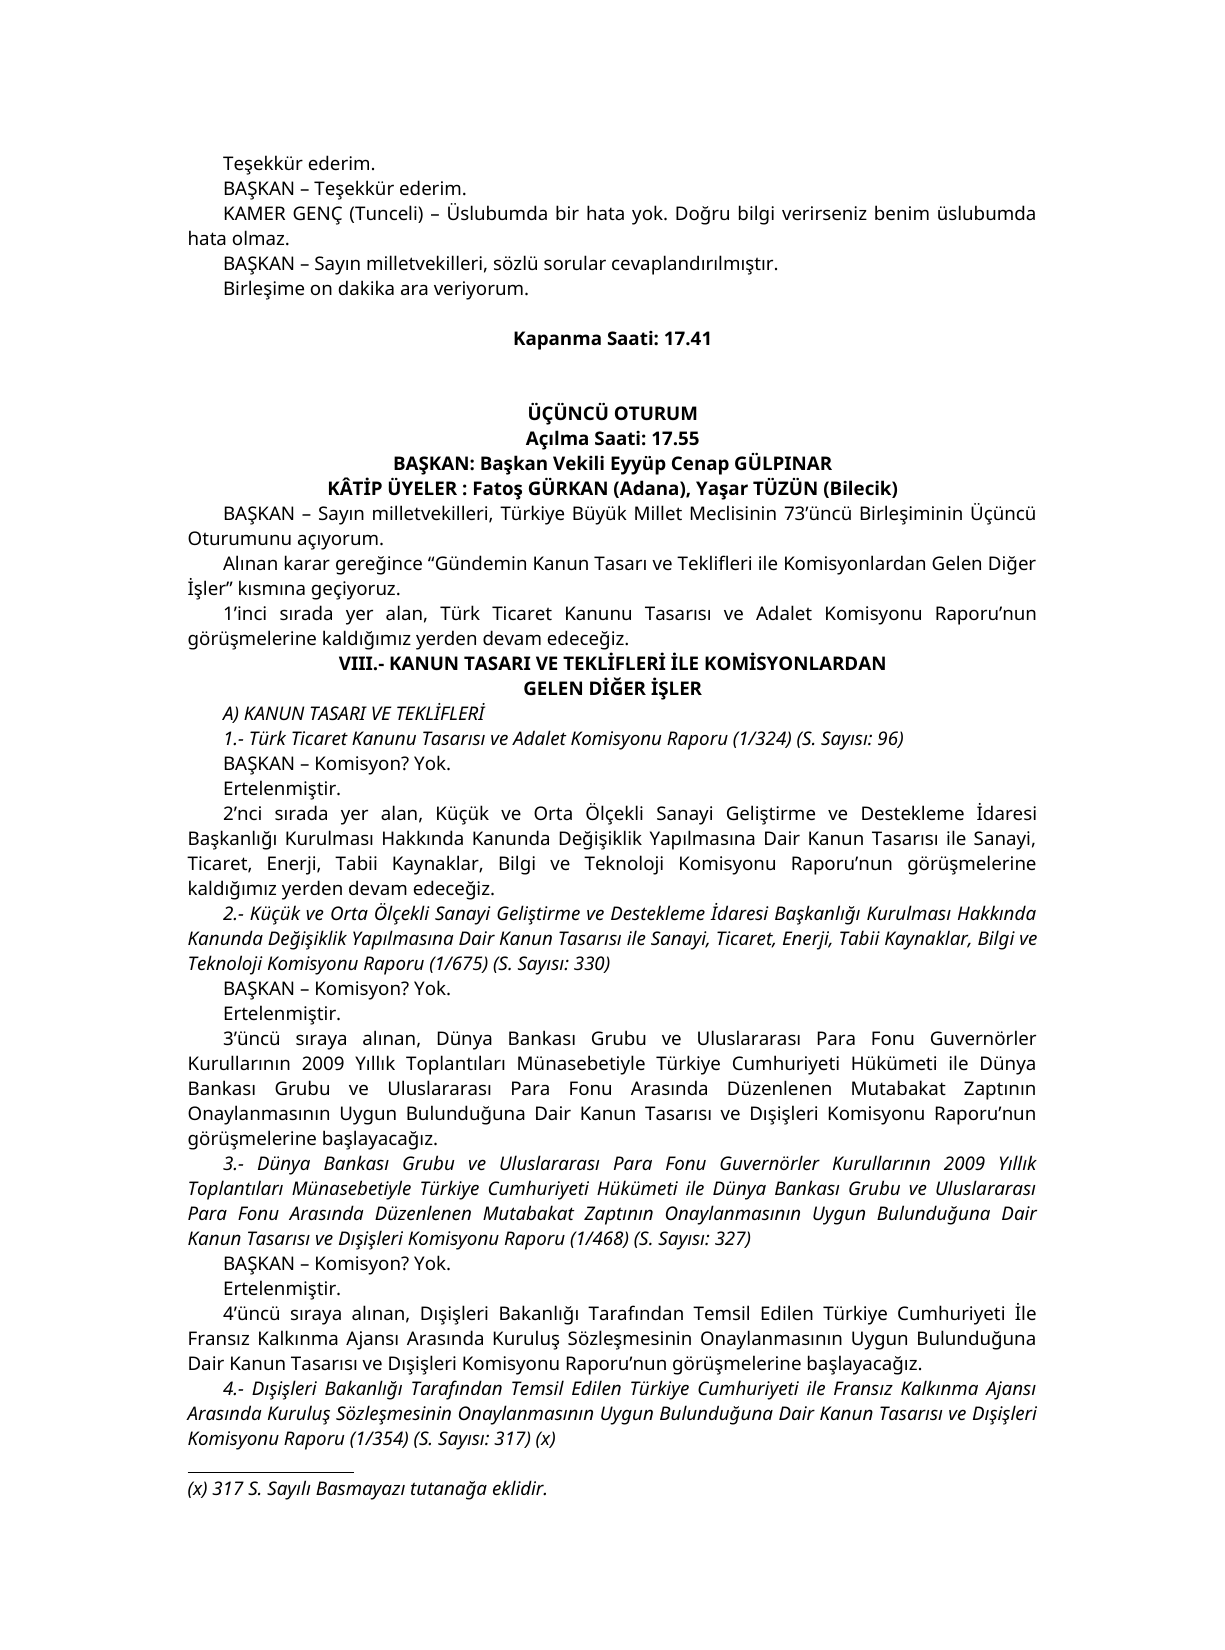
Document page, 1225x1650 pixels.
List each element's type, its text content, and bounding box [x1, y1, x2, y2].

text KAMER GENÇ (Tunceli) – Üslubumda bir hata yok. Doğru bilgi verirseniz benim üslubumda hata olmaz. [187, 200, 1037, 250]
text BAŞKAN – Sayın milletvekilleri, sözlü sorular cevaplandırılmıştır. [187, 250, 1037, 275]
text Ertelenmiştir. [187, 1000, 1037, 1025]
text Ertelenmiştir. [187, 775, 1037, 800]
text 2.- Küçük ve Orta Ölçekli Sanayi Geliştirme ve Destekleme İdaresi Başkanlığı Kurulması Hakkında Kanunda Değişiklik Yapılmasına Dair Kanun Tasarısı ile Sanayi, Ticaret, Enerji, Tabii Kaynaklar, Bilgi ve Teknoloji Komisyonu Raporu (1/675) (S. Sayısı: 330) [187, 900, 1037, 975]
text Açılma Saati: 17.55 [187, 425, 1037, 450]
text 4’üncü sıraya alınan, Dışişleri Bakanlığı Tarafından Temsil Edilen Türkiye Cumhuriyeti İle Fransız Kalkınma Ajansı Arasında Kuruluş Sözleşmesinin Onaylanmasının Uygun Bulunduğuna Dair Kanun Tasarısı ve Dışişleri Komisyonu Raporu’nun görüşmelerine başlayacağız. [187, 1300, 1037, 1375]
text BAŞKAN: Başkan Vekili Eyyüp Cenap GÜLPINAR [187, 450, 1037, 475]
text 1’inci sırada yer alan, Türk Ticaret Kanunu Tasarısı ve Adalet Komisyonu Raporu’nun görüşmelerine kaldığımız yerden devam edeceğiz. [187, 600, 1037, 650]
text (x) 317 S. Sayılı Basmayazı tutanağa eklidir. [187, 1475, 1037, 1500]
text 3.- Dünya Bankası Grubu ve Uluslararası Para Fonu Guvernörler Kurullarının 2009 Yıllık Toplantıları Münasebetiyle Türkiye Cumhuriyeti Hükümeti ile Dünya Bankası Grubu ve Uluslararası Para Fonu Arasında Düzenlenen Mutabakat Zaptının Onaylanmasının Uygun Bulunduğuna Dair Kanun Tasarısı ve Dışişleri Komisyonu Raporu (1/468) (S. Sayısı: 327) [187, 1150, 1037, 1250]
text 2’nci sırada yer alan, Küçük ve Orta Ölçekli Sanayi Geliştirme ve Destekleme İdaresi Başkanlığı Kurulması Hakkında Kanunda Değişiklik Yapılmasına Dair Kanun Tasarısı ile Sanayi, Ticaret, Enerji, Tabii Kaynaklar, Bilgi ve Teknoloji Komisyonu Raporu’nun görüşmelerine kaldığımız yerden devam edeceğiz. [187, 800, 1037, 900]
text BAŞKAN – Komisyon? Yok. [187, 1250, 1037, 1275]
text BAŞKAN – Sayın milletvekilleri, Türkiye Büyük Millet Meclisinin 73’üncü Birleşiminin Üçüncü Oturumunu açıyorum. [187, 500, 1037, 550]
text Birleşime on dakika ara veriyorum. [187, 275, 1037, 300]
text A) Kanun Tasarı ve Teklifleri [187, 700, 1037, 725]
text BAŞKAN – Komisyon? Yok. [187, 975, 1037, 1000]
text GELEN DİĞER İŞLER [187, 675, 1037, 700]
text Ertelenmiştir. [187, 1275, 1037, 1300]
text BAŞKAN – Komisyon? Yok. [187, 750, 1037, 775]
text VIII.- KANUN TASARI VE TEKLİFLERİ İLE KOMİSYONLARDAN [187, 650, 1037, 675]
text Teşekkür ederim. [187, 150, 1037, 175]
text 4.- Dışişleri Bakanlığı Tarafından Temsil Edilen Türkiye Cumhuriyeti ile Fransız Kalkınma Ajansı Arasında Kuruluş Sözleşmesinin Onaylanmasının Uygun Bulunduğuna Dair Kanun Tasarısı ve Dışişleri Komisyonu Raporu (1/354) (S. Sayısı: 317) (x) [187, 1375, 1037, 1450]
text 3’üncü sıraya alınan, Dünya Bankası Grubu ve Uluslararası Para Fonu Guvernörler Kurullarının 2009 Yıllık Toplantıları Münasebetiyle Türkiye Cumhuriyeti Hükümeti ile Dünya Bankası Grubu ve Uluslararası Para Fonu Arasında Düzenlenen Mutabakat Zaptının Onaylanmasının Uygun Bulunduğuna Dair Kanun Tasarısı ve Dışişleri Komisyonu Raporu’nun görüşmelerine başlayacağız. [187, 1025, 1037, 1150]
text 1.- Türk Ticaret Kanunu Tasarısı ve Adalet Komisyonu Raporu (1/324) (S. Sayısı: 96) [187, 725, 1037, 750]
text BAŞKAN – Teşekkür ederim. [187, 175, 1037, 200]
text Alınan karar gereğince “Gündemin Kanun Tasarı ve Teklifleri ile Komisyonlardan Gelen Diğer İşler” kısmına geçiyoruz. [187, 550, 1037, 600]
text KÂTİP ÜYELER : Fatoş GÜRKAN (Adana), Yaşar TÜZÜN (Bilecik) [187, 475, 1037, 500]
text ÜÇÜNCÜ OTURUM [187, 400, 1037, 425]
text Kapanma Saati: 17.41 [187, 325, 1037, 350]
